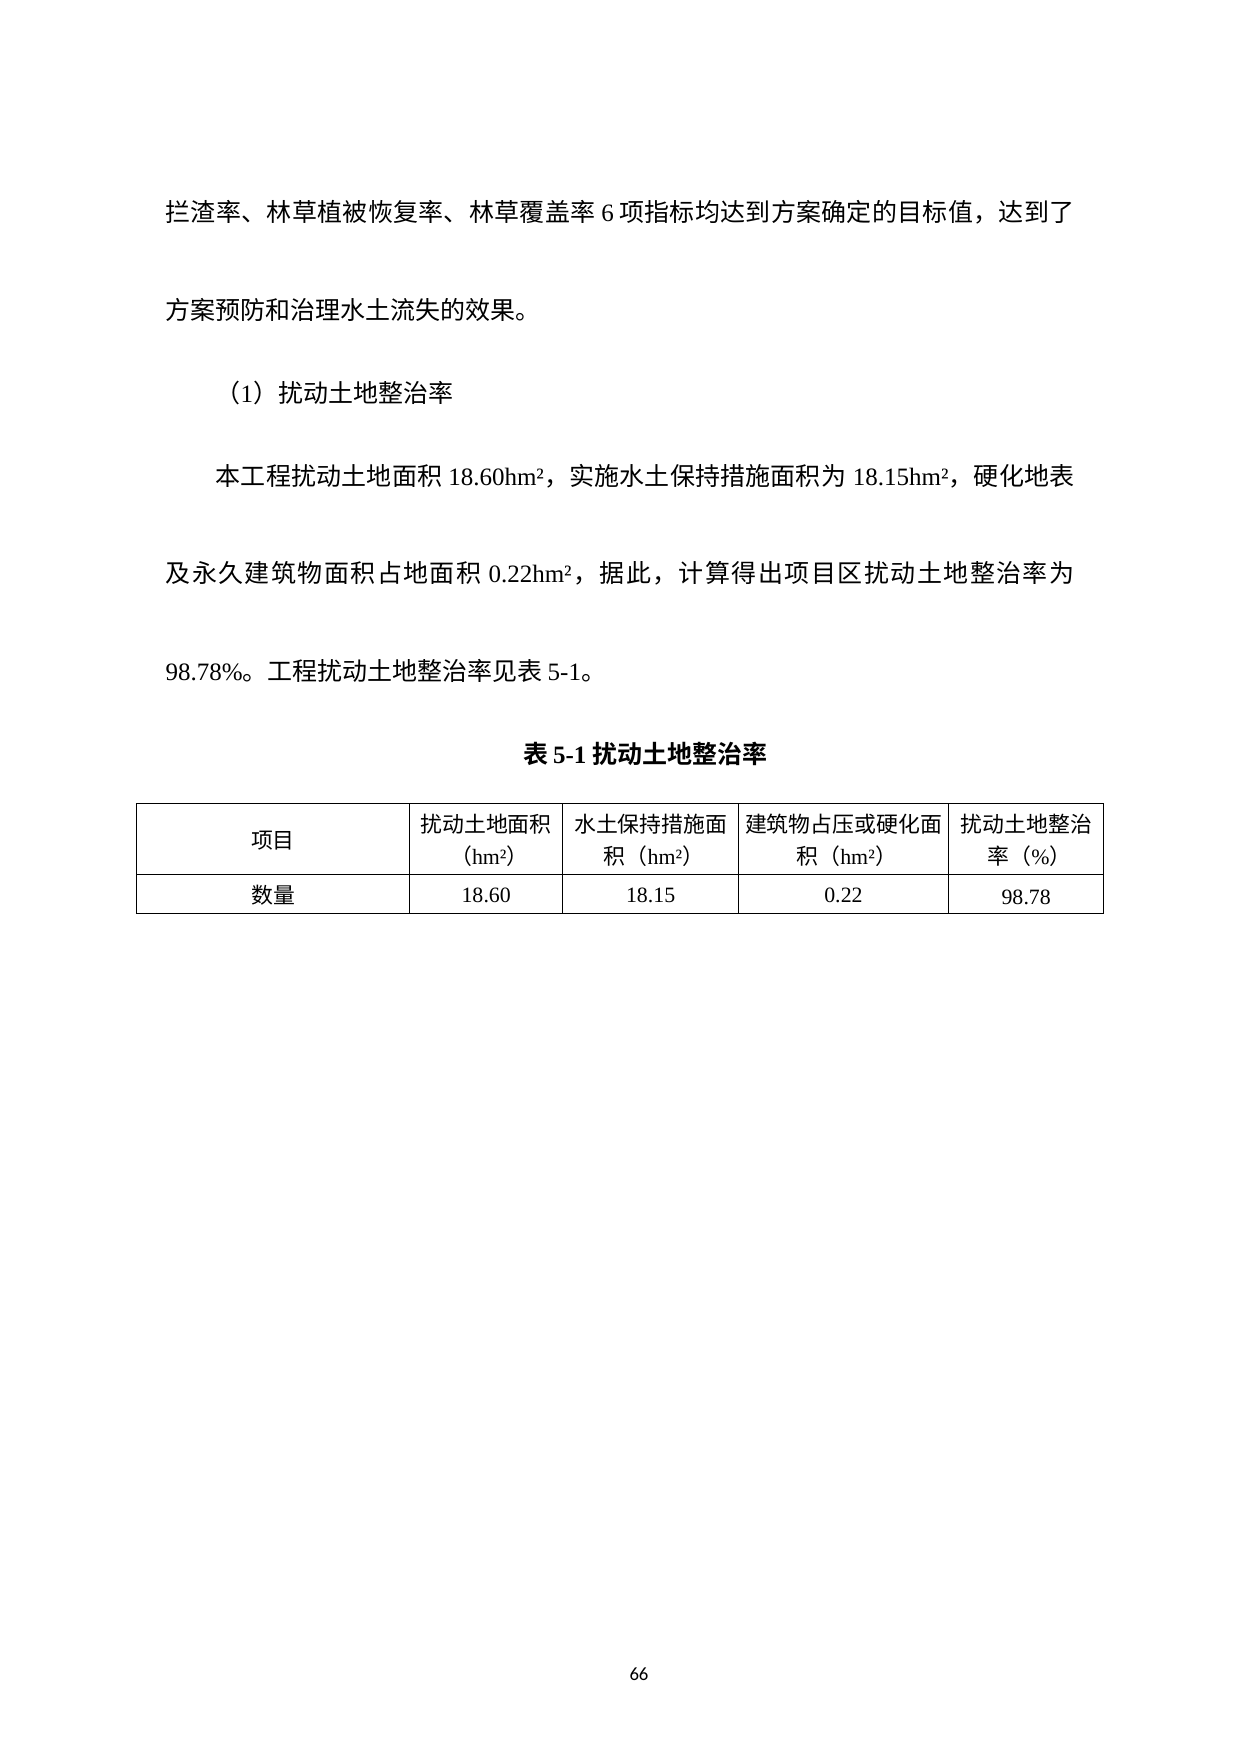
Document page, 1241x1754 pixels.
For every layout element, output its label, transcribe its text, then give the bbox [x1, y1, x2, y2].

text 表5-1 扰动土地整治率 [165, 720, 1075, 785]
table_header 项目 [137, 804, 409, 874]
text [165, 178, 1075, 341]
table_cell 0.22 [739, 875, 948, 913]
table_header 扰动土地整治率（%） [949, 804, 1103, 874]
table_header 建筑物占压或硬化面积（hm²） [739, 804, 948, 874]
table_header 扰动土地面积（hm²） [410, 804, 562, 874]
table_cell 98.78 [949, 875, 1103, 913]
table_cell 数量 [137, 875, 409, 913]
table_cell 18.60 [410, 875, 562, 913]
text （1）扰动土地整治率 [165, 359, 1075, 424]
table_header 水土保持措施面积（hm²） [563, 804, 738, 874]
table_cell 18.15 [563, 875, 738, 913]
text 本工程扰动土地面积18.60hm²，实施水土保持措施面积为18.15hm²，硬化地表及永久建筑物面积占地面积0.22hm²，据此，计算得出项目区扰动土地整治率为98.78%。工程扰动土地整治率见表5-1。 [165, 442, 1075, 702]
